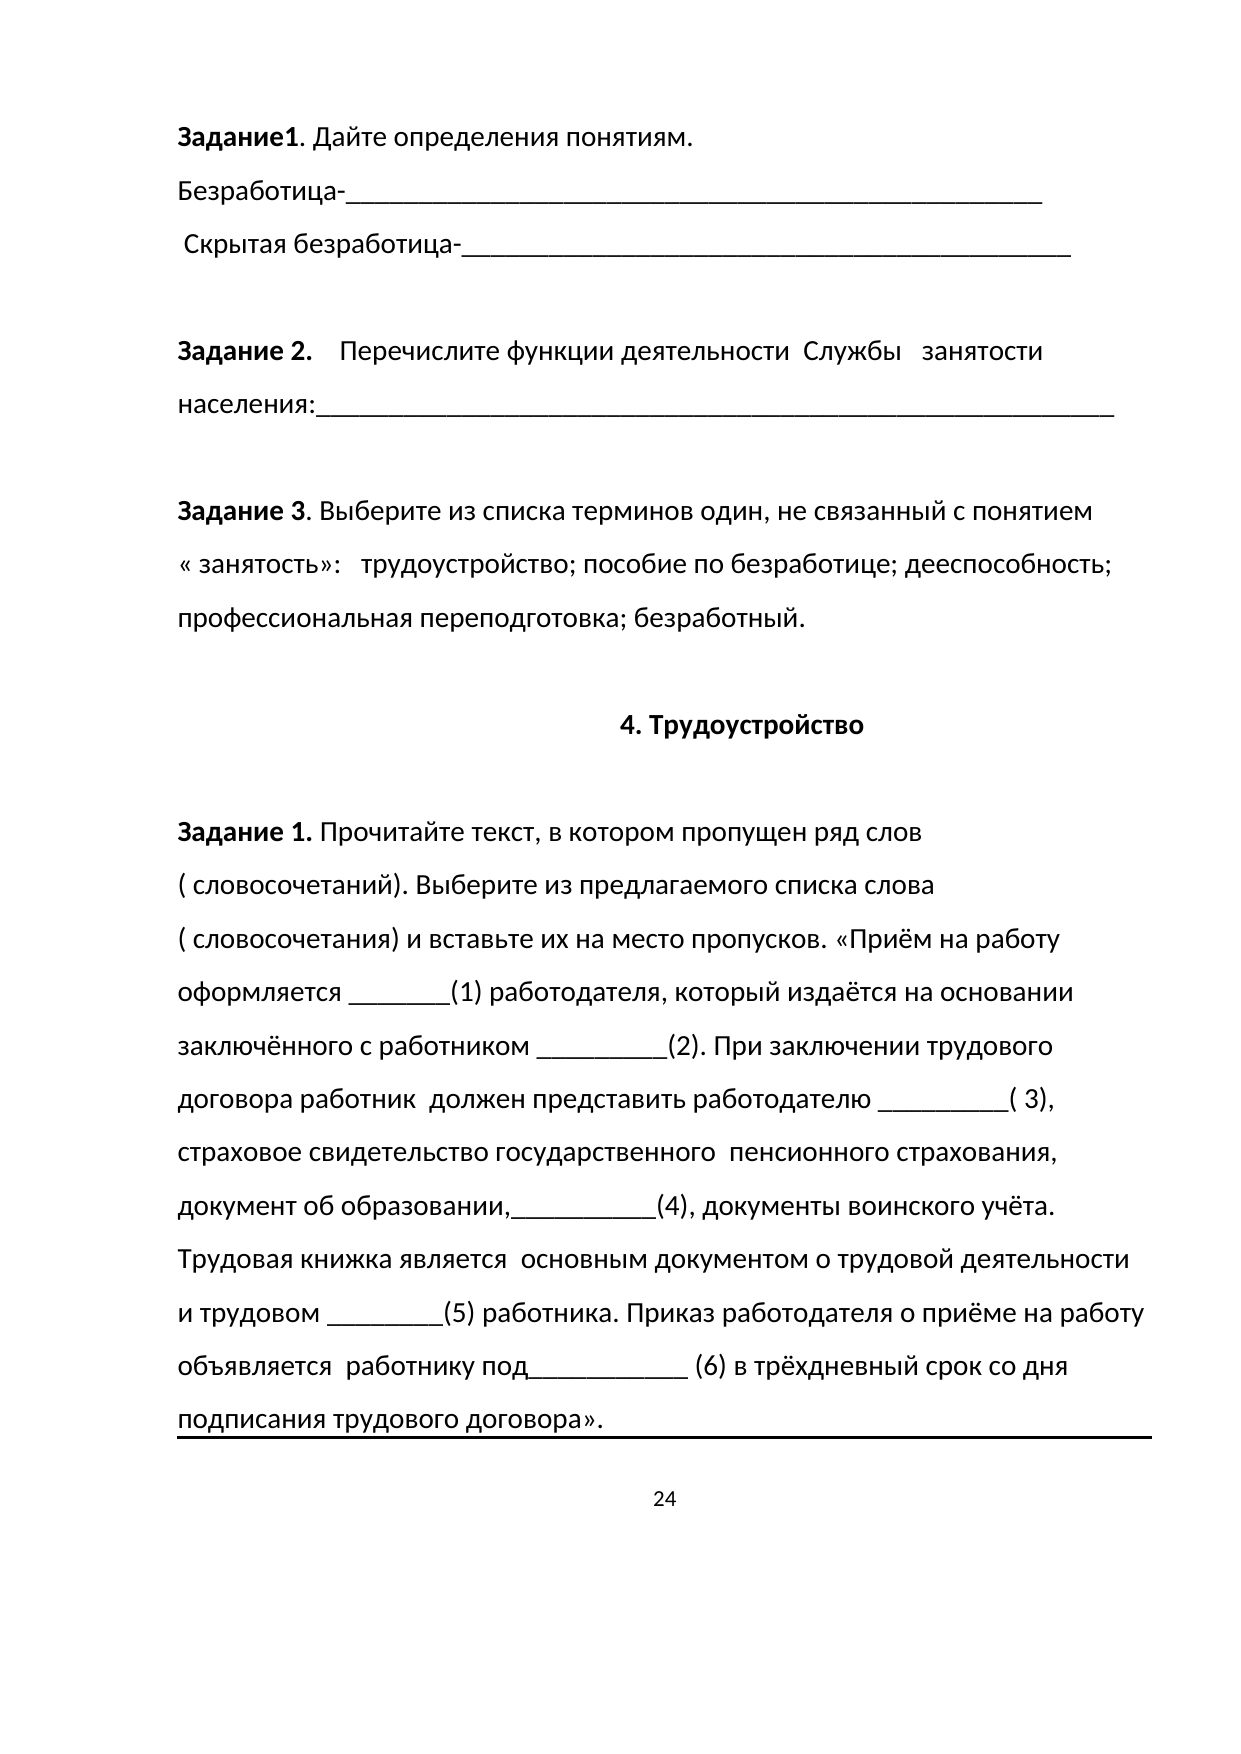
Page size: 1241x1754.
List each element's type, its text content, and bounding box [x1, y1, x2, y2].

list Задание 3. Выберите из списка терминов один, не связанный с понятием [177, 492, 1152, 528]
list Задание1. Дайте определения понятиям. [177, 118, 1152, 154]
list Задание 2. Перечислите функции деятельности Службы занятости населения:_______________________________________________________ [177, 332, 1152, 421]
list 4. Трудоустройство [177, 706, 1152, 742]
list Скрытая безработица-__________________________________________ [177, 225, 1152, 261]
list « занятость»: трудоустройство; пособие по безработице; дееспособность; профессиональная переподготовка; безработный. [177, 546, 1152, 635]
list Задание 1. Прочитайте текст, в котором пропущен ряд слов ( словосочетаний). Выберите из предлагаемого списка слова ( словосочетания) и вставьте их на место пропусков. «Приём на работу оформляется _______(1) работодателя, который издаётся на основании заключённого с работником _________(2). При заключении трудового договора работник должен представить работодателю _________( 3), страховое свидетельство государственного пенсионного страхования, документ об образовании,__________(4), документы воинского учёта. Трудовая книжка является основным документом о трудовой деятельности и трудовом ________(5) работника. Приказ работодателя о приёме на работу объявляется работнику под___________ (6) в трёхдневный срок со дня подписания трудового договора». [177, 813, 1152, 1436]
list Безработица-________________________________________________ [177, 172, 1152, 207]
